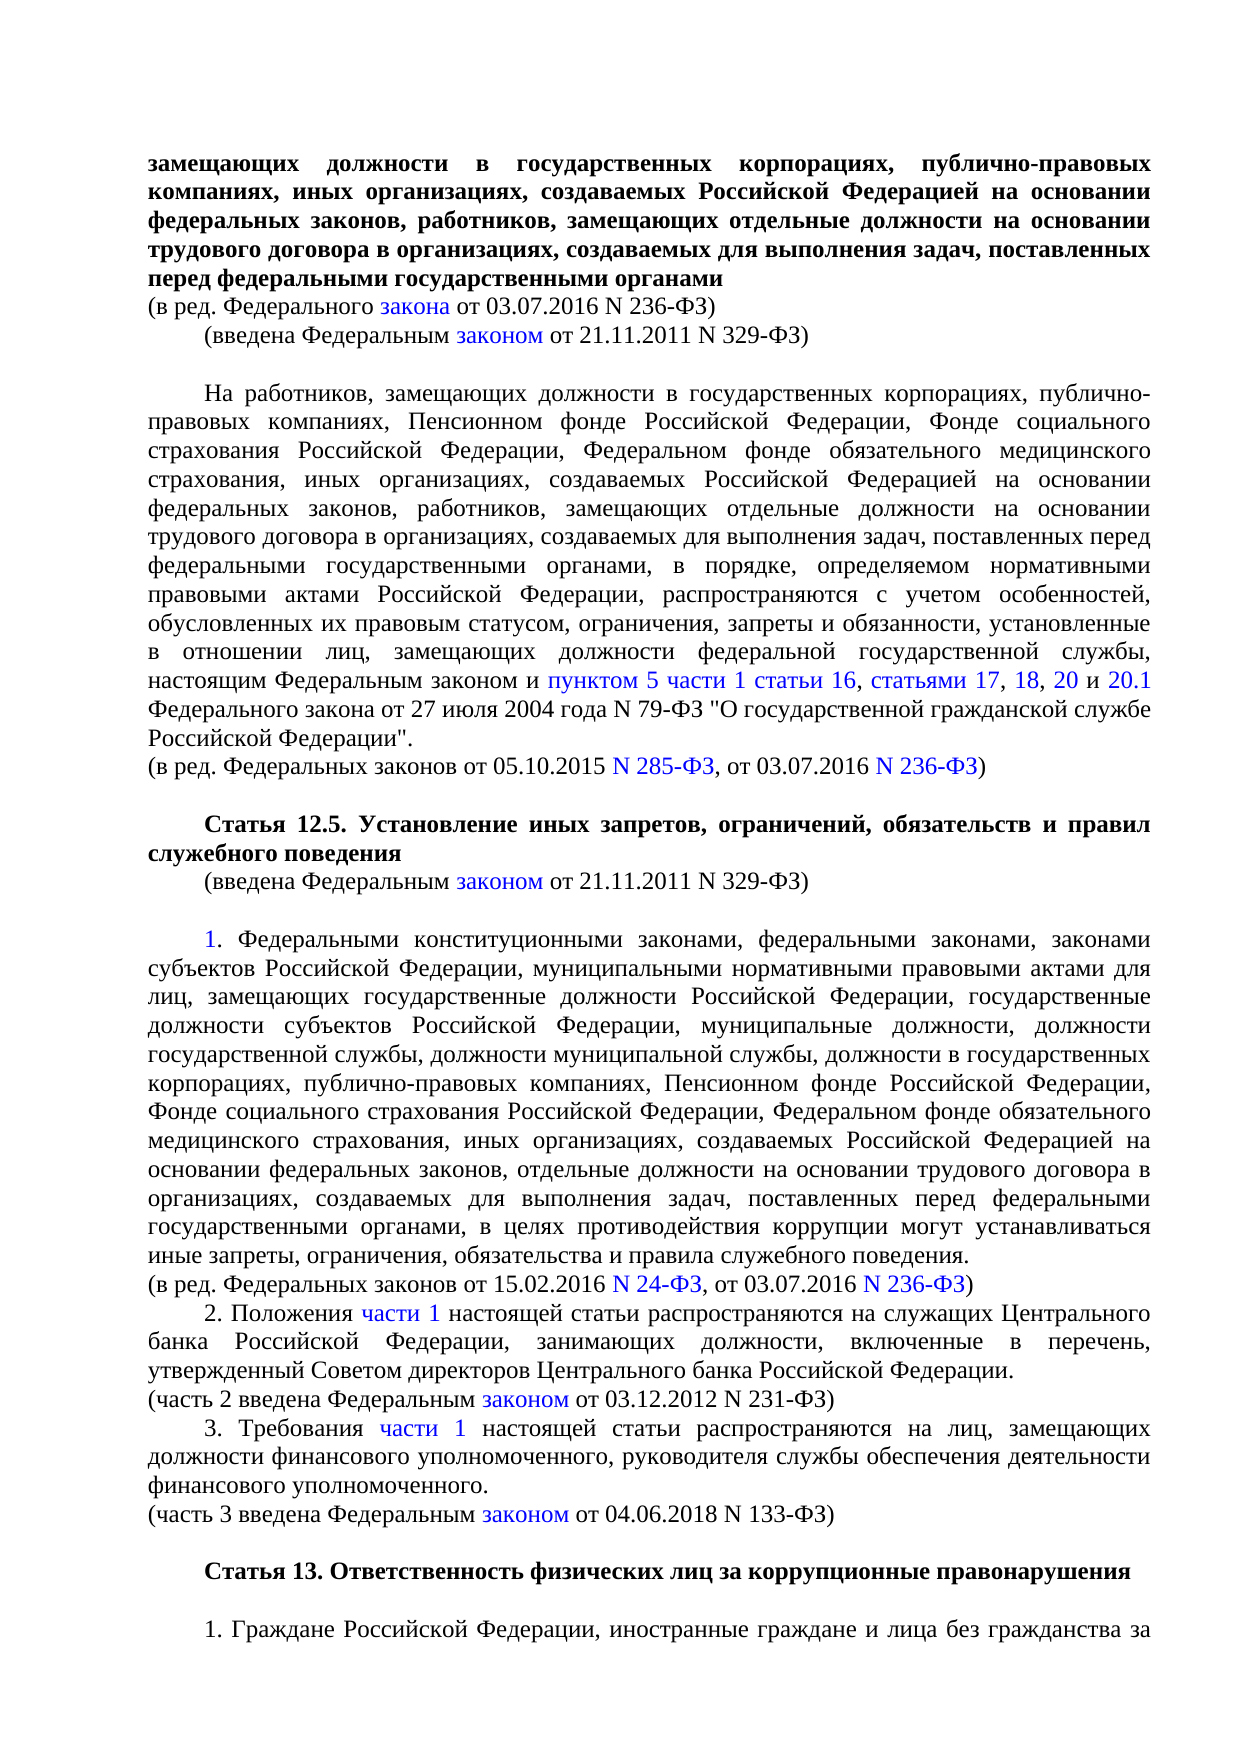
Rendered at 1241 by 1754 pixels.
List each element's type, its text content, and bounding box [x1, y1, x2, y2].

title Статья 12.5. Установление иных запретов, ограничений, обязательств и правил служебного поведения [148, 809, 1152, 866]
text (введена Федеральным законом от 21.11.2011 N 329-ФЗ) [148, 320, 1152, 349]
title Статья 13. Ответственность физических лиц за коррупционные правонарушения [148, 1556, 1152, 1585]
text 1. Федеральными конституционными законами, федеральными законами, законами субъектов Российской Федерации, муниципальными нормативными правовыми актами для лиц, замещающих государственные должности Российской Федерации, государственные должности субъектов Российской Федерации, муниципальные должности, должности государственной службы, должности муниципальной службы, должности в государственных корпорациях, публично-правовых компаниях, Пенсионном фонде Российской Федерации, Фонде социального страхования Российской Федерации, Федеральном фонде обязательного медицинского страхования, иных организациях, создаваемых Российской Федерацией на основании федеральных законов, отдельные должности на основании трудового договора в организациях, создаваемых для выполнения задач, поставленных перед федеральными государственными органами, в целях противодействия коррупции могут устанавливаться иные запреты, ограничения, обязательства и правила служебного поведения. [148, 924, 1152, 1269]
text (в ред. Федерального закона от 03.07.2016 N 236-ФЗ) [148, 291, 1152, 320]
text 3. Требования части 1 настоящей статьи распространяются на лиц, замещающих должности финансового уполномоченного, руководителя службы обеспечения деятельности финансового уполномоченного. [148, 1413, 1152, 1499]
text (часть 3 введена Федеральным законом от 04.06.2018 N 133-ФЗ) [148, 1499, 1152, 1528]
text На работников, замещающих должности в государственных корпорациях, публично-правовых компаниях, Пенсионном фонде Российской Федерации, Фонде социального страхования Российской Федерации, Федеральном фонде обязательного медицинского страхования, иных организациях, создаваемых Российской Федерацией на основании федеральных законов, работников, замещающих отдельные должности на основании трудового договора в организациях, создаваемых для выполнения задач, поставленных перед федеральными государственными органами, в порядке, определяемом нормативными правовыми актами Российской Федерации, распространяются с учетом особенностей, обусловленных их правовым статусом, ограничения, запреты и обязанности, установленные в отношении лиц, замещающих должности федеральной государственной службы, настоящим Федеральным законом и пунктом 5 части 1 статьи 16, статьями 17, 18, 20 и 20.1 Федерального закона от 27 июля 2004 года N 79-ФЗ "О государственной гражданской службе Российской Федерации". [148, 378, 1152, 751]
text (часть 2 введена Федеральным законом от 03.12.2012 N 231-ФЗ) [148, 1384, 1152, 1413]
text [148, 1614, 1152, 1643]
text (в ред. Федеральных законов от 15.02.2016 N 24-ФЗ, от 03.07.2016 N 236-ФЗ) [148, 1269, 1152, 1298]
text 2. Положения части 1 настоящей статьи распространяются на служащих Центрального банка Российской Федерации, занимающих должности, включенные в перечень, утвержденный Советом директоров Центрального банка Российской Федерации. [148, 1298, 1152, 1384]
text (введена Федеральным законом от 21.11.2011 N 329-ФЗ) [148, 866, 1152, 895]
text (в ред. Федеральных законов от 05.10.2015 N 285-ФЗ, от 03.07.2016 N 236-ФЗ) [148, 751, 1152, 780]
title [148, 148, 1152, 291]
